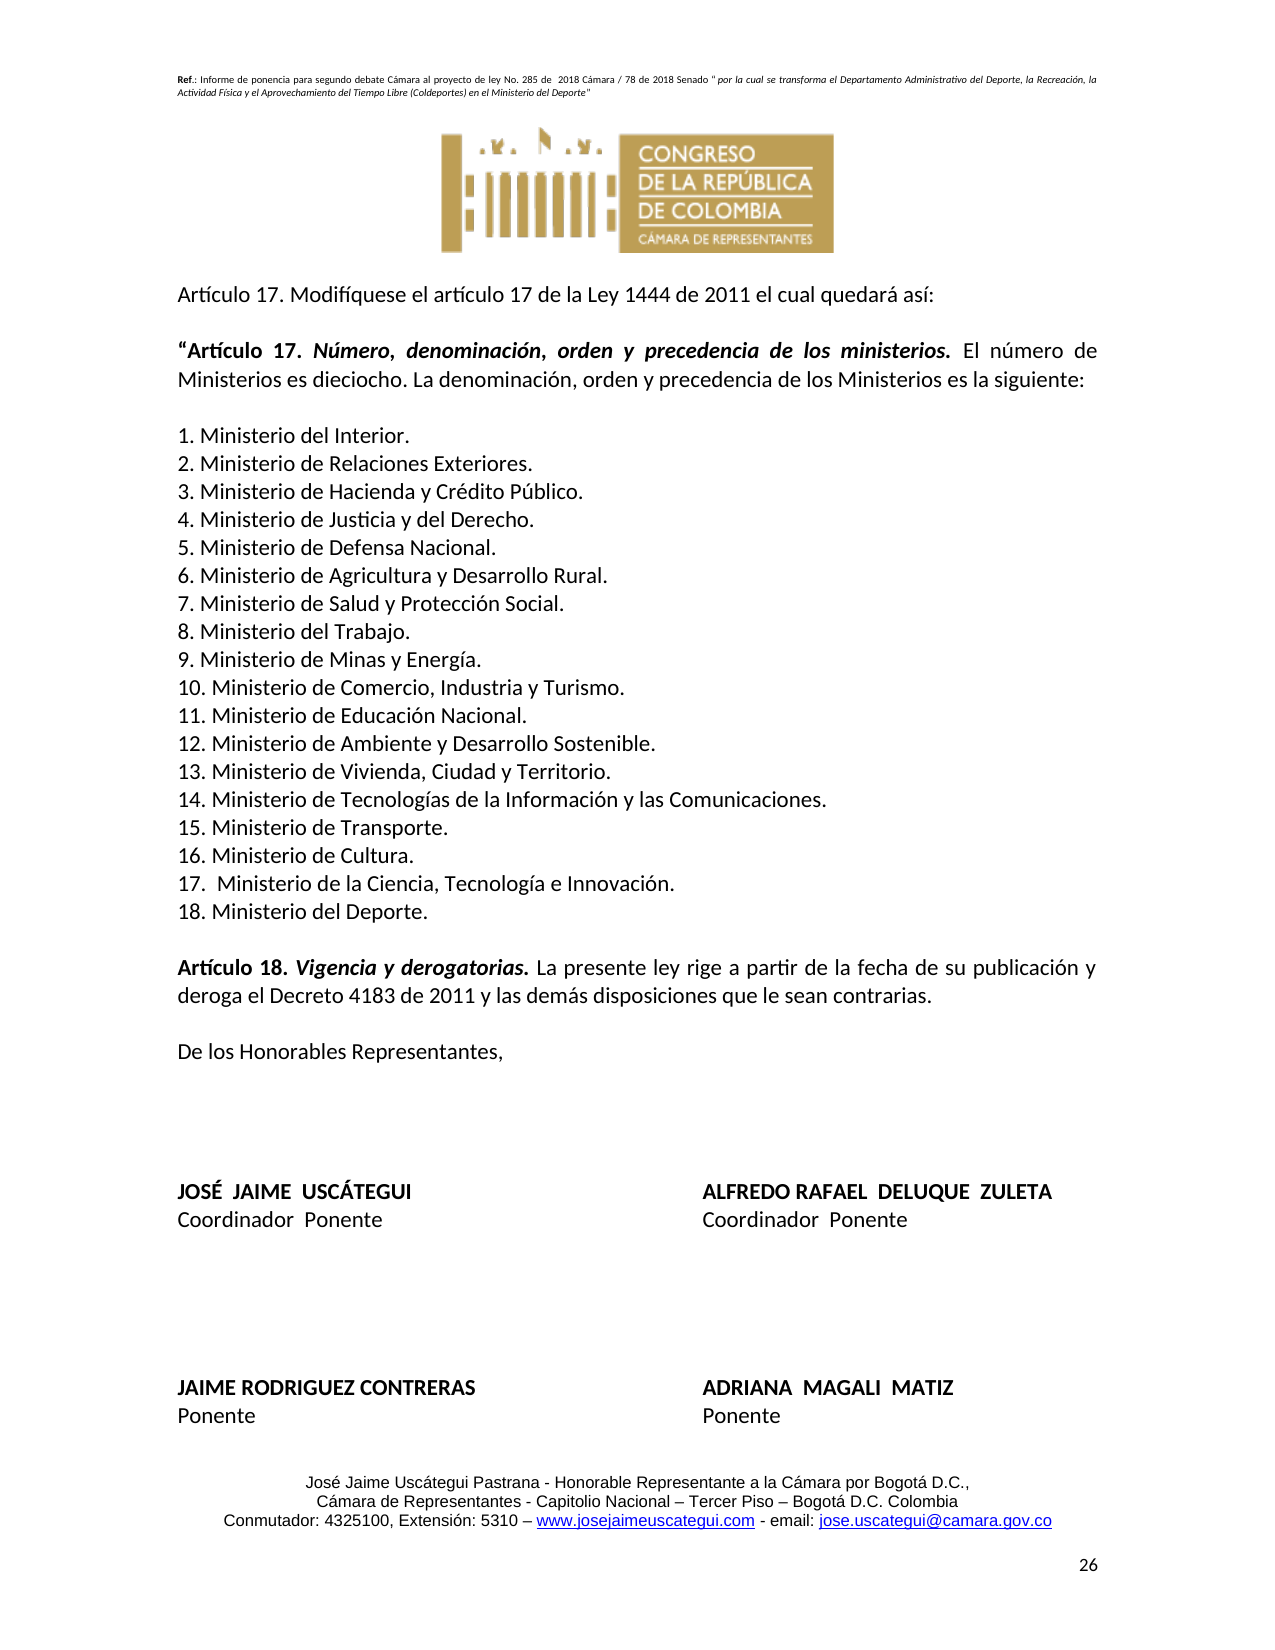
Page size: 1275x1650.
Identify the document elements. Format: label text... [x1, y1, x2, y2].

text 10. Ministerio de Comercio, Industria y Turismo. [177, 673, 1098, 701]
text 16. Ministerio de Cultura. [177, 841, 1098, 869]
text 1. Ministerio del Interior. [177, 421, 1098, 449]
text 12. Ministerio de Ambiente y Desarrollo Sostenible. [177, 729, 1098, 757]
text 5. Ministerio de Defensa Nacional. [177, 533, 1098, 561]
text 2. Ministerio de Relaciones Exteriores. [177, 449, 1098, 477]
text 4. Ministerio de Justicia y del Derecho. [177, 505, 1098, 533]
text 15. Ministerio de Transporte. [177, 813, 1098, 841]
text “Artículo 17. Número, denominación, orden y precedencia de los ministerios. El número de Ministerios es dieciocho. La denominación, orden y precedencia de los Ministerios es la siguiente: [177, 337, 1098, 393]
text 14. Ministerio de Tecnologías de la Información y las Comunicaciones. [177, 785, 1098, 813]
text 6. Ministerio de Agricultura y Desarrollo Rural. [177, 561, 1098, 589]
text 8. Ministerio del Trabajo. [177, 617, 1098, 645]
picture [441, 127, 834, 253]
text De los Honorables Representantes, [177, 1037, 1098, 1065]
text 7. Ministerio de Salud y Protección Social. [177, 589, 1098, 617]
text JAIME RODRIGUEZ CONTRERAS ADRIANA MAGALI MATIZ [177, 1373, 1098, 1401]
text 17. Ministerio de la Ciencia, Tecnología e Innovación. [177, 869, 1098, 897]
text JOSÉ JAIME USCÁTEGUI ALFREDO RAFAEL DELUQUE ZULETA [177, 1177, 1098, 1205]
text Coordinador Ponente Coordinador Ponente [177, 1205, 1098, 1233]
text 9. Ministerio de Minas y Energía. [177, 645, 1098, 673]
text 3. Ministerio de Hacienda y Crédito Público. [177, 477, 1098, 505]
text Ponente Ponente [177, 1401, 1098, 1429]
text Artículo 17. Modifíquese el artículo 17 de la Ley 1444 de 2011 el cual quedará así: [177, 281, 1098, 309]
text 18. Ministerio del Deporte. [177, 897, 1098, 925]
text 13. Ministerio de Vivienda, Ciudad y Territorio. [177, 757, 1098, 785]
text 11. Ministerio de Educación Nacional. [177, 701, 1098, 729]
text Artículo 18. Vigencia y derogatorias. La presente ley rige a partir de la fecha de su publicación y deroga el Decreto 4183 de 2011 y las demás disposiciones que le sean contrarias. [177, 953, 1098, 1009]
